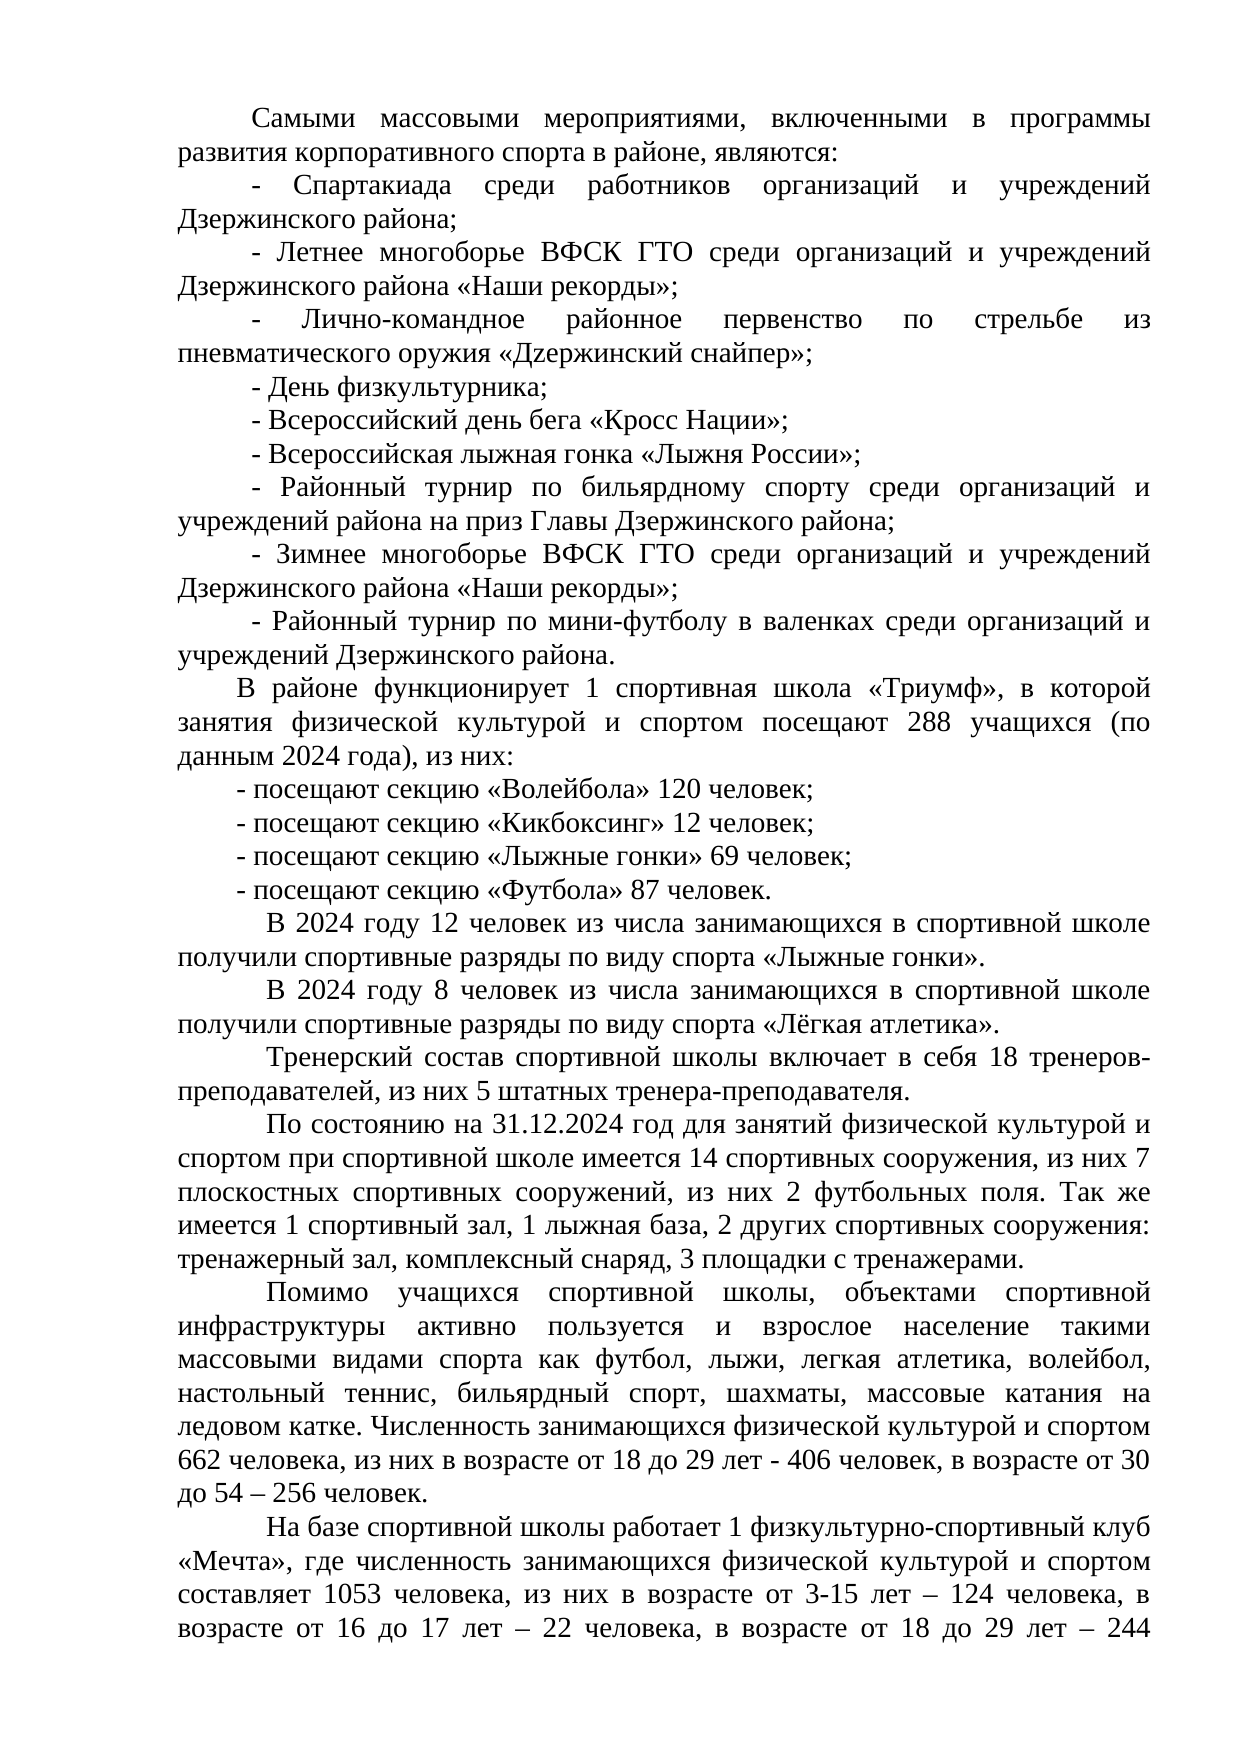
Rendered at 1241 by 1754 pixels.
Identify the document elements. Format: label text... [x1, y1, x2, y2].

text В районе функционирует 1 спортивная школа «Триумф», в которой занятия физической культурой и спортом посещают 288 учащихся (по данным 2024 года), из них: [177, 671, 1152, 771]
text В 2024 году 12 человек из числа занимающихся в спортивной школе получили спортивные разряды по виду спорта «Лыжные гонки». [177, 905, 1152, 972]
text - Районный турнир по мини-футболу в валенках среди организаций и учреждений Дзержинского района. [177, 603, 1152, 671]
text - посещают секцию «Лыжные гонки» 69 человек; [177, 838, 1152, 872]
text - Летнее многоборье ВФСК ГТО среди организаций и учреждений Дзержинского района «Наши рекорды»; [177, 234, 1152, 302]
text - посещают секцию «Кикбоксинг» 12 человек; [177, 805, 1152, 838]
text - Зимнее многоборье ВФСК ГТО среди организаций и учреждений Дзержинского района «Наши рекорды»; [177, 536, 1152, 603]
text - Районный турнир по бильярдному спорту среди организаций и учреждений района на приз Главы Дзержинского района; [177, 469, 1152, 536]
text - Всероссийский день бега «Кросс Нации»; [177, 402, 1152, 436]
text - Всероссийская лыжная гонка «Лыжня России»; [177, 436, 1152, 469]
text В 2024 году 8 человек из числа занимающихся в спортивной школе получили спортивные разряды по виду спорта «Лёгкая атлетика». [177, 972, 1152, 1039]
text - Спартакиада среди работников организаций и учреждений Дзержинского района; [177, 167, 1152, 234]
text - посещают секцию «Футбола» 87 человек. [177, 872, 1152, 905]
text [177, 1509, 1152, 1643]
text Тренерский состав спортивной школы включает в себя 18 тренеров-преподавателей, из них 5 штатных тренера-преподавателя. [177, 1039, 1152, 1107]
text Помимо учащихся спортивной школы, объектами спортивной инфраструктуры активно пользуется и взрослое население такими массовыми видами спорта как футбол, лыжи, легкая атлетика, волейбол, настольный теннис, бильярдный спорт, шахматы, массовые катания на ледовом катке. Численность занимающихся физической культурой и спортом 662 человека, из них в возрасте от 18 до 29 лет - 406 человек, в возрасте от 30 до 54 – 256 человек. [177, 1274, 1152, 1509]
text По состоянию на 31.12.2024 год для занятий физической культурой и спортом при спортивной школе имеется 14 спортивных сооружения, из них 7 плоскостных спортивных сооружений, из них 2 футбольных поля. Так же имеется 1 спортивный зал, 1 лыжная база, 2 других спортивных сооружения: тренажерный зал, комплексный снаряд, 3 площадки с тренажерами. [177, 1107, 1152, 1274]
text - посещают секцию «Волейбола» 120 человек; [177, 771, 1152, 805]
text - День физкультурника; [177, 369, 1152, 402]
text - Лично-командное районное первенство по стрельбе из пневматического оружия «Дzержинский снайпер»; [177, 302, 1152, 369]
text Самыми массовыми мероприятиями, включенными в программы развития корпоративного спорта в районе, являются: [177, 100, 1152, 167]
